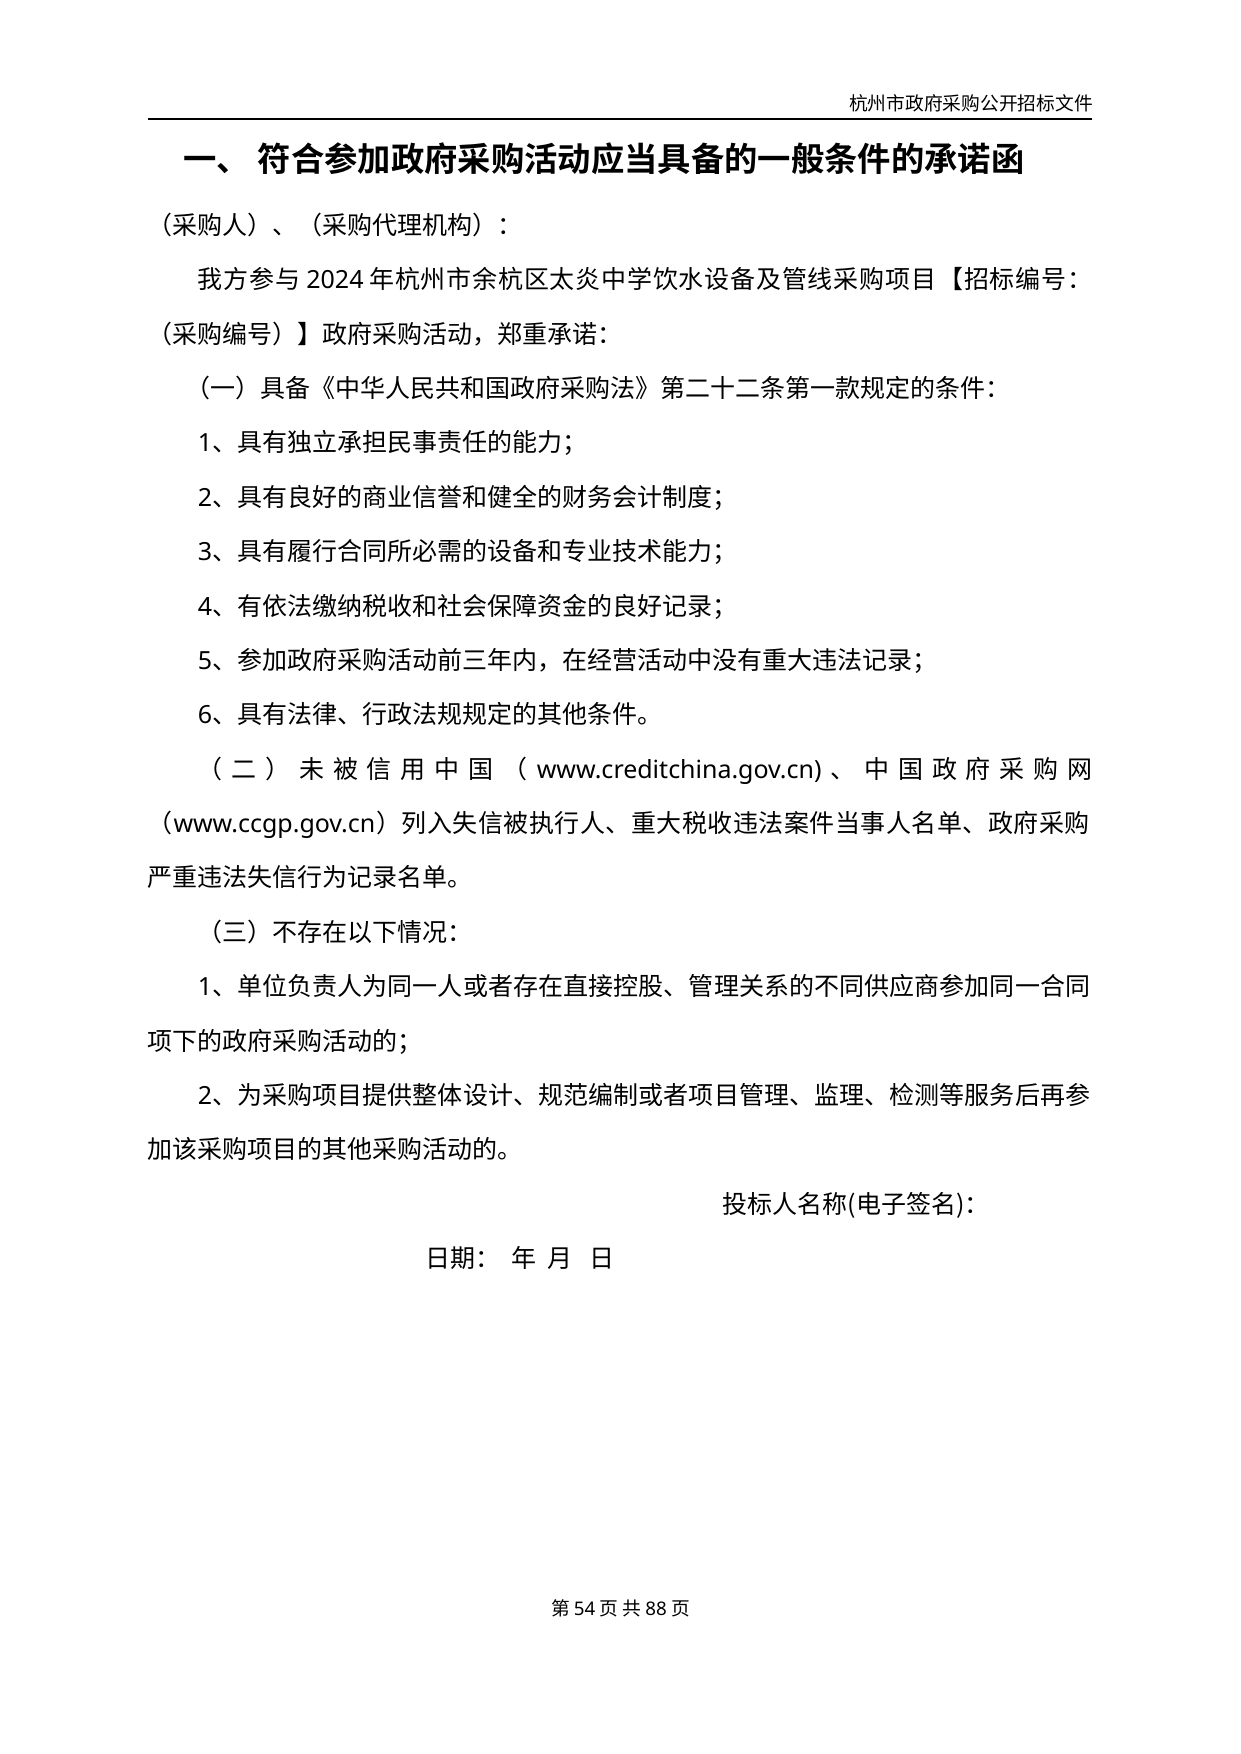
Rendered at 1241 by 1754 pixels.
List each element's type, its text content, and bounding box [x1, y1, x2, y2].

text （采购人）、（采购代理机构）： [148, 205, 1092, 242]
text （三）不存在以下情况： [148, 912, 1092, 948]
text 3、具有履行合同所必需的设备和专业技术能力； [148, 532, 1092, 568]
text 6、具有法律、行政法规规定的其他条件。 [148, 695, 1092, 731]
text 一、 符合参加政府采购活动应当具备的一般条件的承诺函 [148, 133, 1042, 181]
text 日期： 年 月 日 [148, 1238, 1092, 1275]
text 2、为采购项目提供整体设计、规范编制或者项目管理、监理、检测等服务后再参加该采购项目的其他采购活动的。 [148, 1075, 1092, 1166]
text （二）未被信用中国（www.creditchina.gov.cn)、中国政府采购网（www.ccgp.gov.cn）列入失信被执行人、重大税收违法案件当事人名单、政府采购严重违法失信行为记录名单。 [148, 749, 1092, 894]
text 5、参加政府采购活动前三年内，在经营活动中没有重大违法记录； [148, 640, 1092, 677]
text 1、单位负责人为同一人或者存在直接控股、管理关系的不同供应商参加同一合同项下的政府采购活动的； [148, 967, 1092, 1057]
text 投标人名称(电子签名)： [148, 1184, 1092, 1220]
text 1、具有独立承担民事责任的能力； [148, 423, 1092, 459]
text （一）具备《中华人民共和国政府采购法》第二十二条第一款规定的条件： [148, 368, 1092, 405]
text 4、有依法缴纳税收和社会保障资金的良好记录； [148, 586, 1092, 622]
text 2、具有良好的商业信誉和健全的财务会计制度； [148, 477, 1092, 513]
text 我方参与2024年杭州市余杭区太炎中学饮水设备及管线采购项目【招标编号：（采购编号）】政府采购活动，郑重承诺： [148, 260, 1092, 350]
